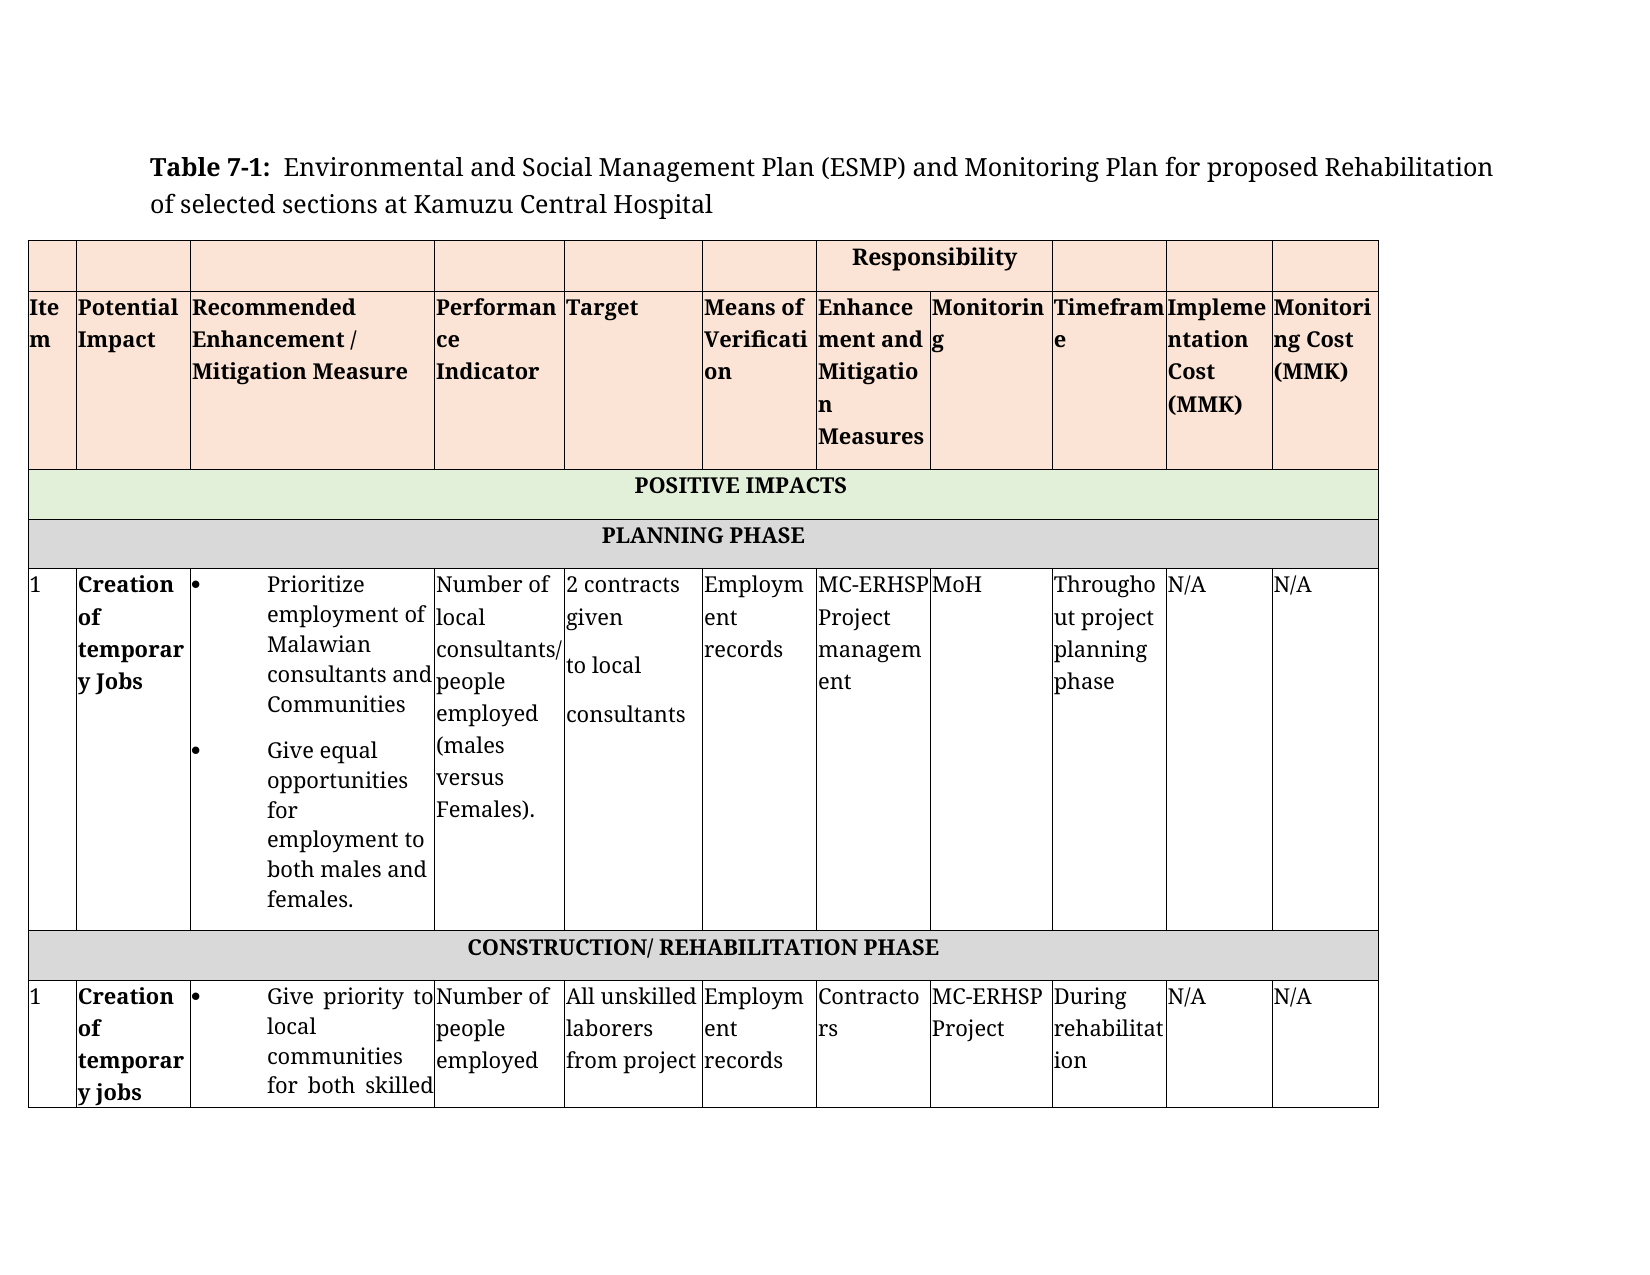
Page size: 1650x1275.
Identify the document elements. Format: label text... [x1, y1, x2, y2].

table_cell 2 contracts given to local consultants [565, 569, 702, 930]
table_header [1167, 241, 1272, 291]
table_cell Creation of temporary Jobs [77, 569, 190, 930]
table_cell Throughout project planning phase [1053, 569, 1166, 930]
table_cell N/A [1273, 569, 1378, 930]
table_cell MC-ERHSP Project management [817, 569, 930, 930]
table_cell Employment records [703, 981, 816, 1107]
table_cell Monitoring [931, 292, 1052, 469]
table_cell Timeframe [1053, 292, 1166, 469]
table_header [77, 241, 190, 291]
table_cell 1 [29, 981, 76, 1107]
table_cell Prioritize employment of Malawian consultants and Communities Give equal opportunities for employment to both males and females. [191, 569, 434, 930]
table_cell Contractors [817, 981, 930, 1107]
table_cell During rehabilitation [1053, 981, 1166, 1107]
table_cell MoH [931, 569, 1052, 930]
table_cell POSITIVE IMPACTS [29, 470, 1378, 519]
table_cell Employment records [703, 569, 816, 930]
table_cell MC-ERHSP Project [931, 981, 1052, 1107]
table_header [29, 241, 76, 291]
table_cell CONSTRUCTION/ REHABILITATION PHASE [29, 931, 1378, 980]
table_cell Performance Indicator [435, 292, 564, 469]
table_cell 1 [29, 569, 76, 930]
table_cell Creation of temporary jobs [77, 981, 190, 1107]
table_cell Target [565, 292, 702, 469]
table_header [703, 241, 816, 291]
text Table 7-1: Environmental and Social Management Plan (ESMP) and Monitoring Plan for proposed Rehabilitation of selected sections at Kamuzu Central Hospital [150, 150, 1500, 221]
table_header [435, 241, 564, 291]
table_cell N/A [1167, 981, 1272, 1107]
table_cell Number of local consultants/ people employed (males versus Females). [435, 569, 564, 930]
table_cell All unskilled laborers from project area. 40% of the labour force is women [565, 981, 702, 1107]
table_cell Item [29, 292, 76, 469]
table_cell Implementation Cost (MMK) [1167, 292, 1272, 469]
table_header [191, 241, 434, 291]
table_header [565, 241, 702, 291]
table_cell Recommended Enhancement / Mitigation Measure [191, 292, 434, 469]
table_cell Monitoring Cost (MMK) [1273, 292, 1378, 469]
table_cell Enhancement and Mitigation Measures [817, 292, 930, 469]
table_cell Number of people employed [435, 981, 564, 1107]
table_cell N/A [1167, 569, 1272, 930]
table_cell PLANNING PHASE [29, 520, 1378, 568]
table_cell N/A [1273, 981, 1378, 1107]
table_header [1053, 241, 1166, 291]
table_cell Means of Verification [703, 292, 816, 469]
table_header [1273, 241, 1378, 291]
table_header Responsibility [817, 241, 1052, 291]
table_cell Potential Impact [77, 292, 190, 469]
